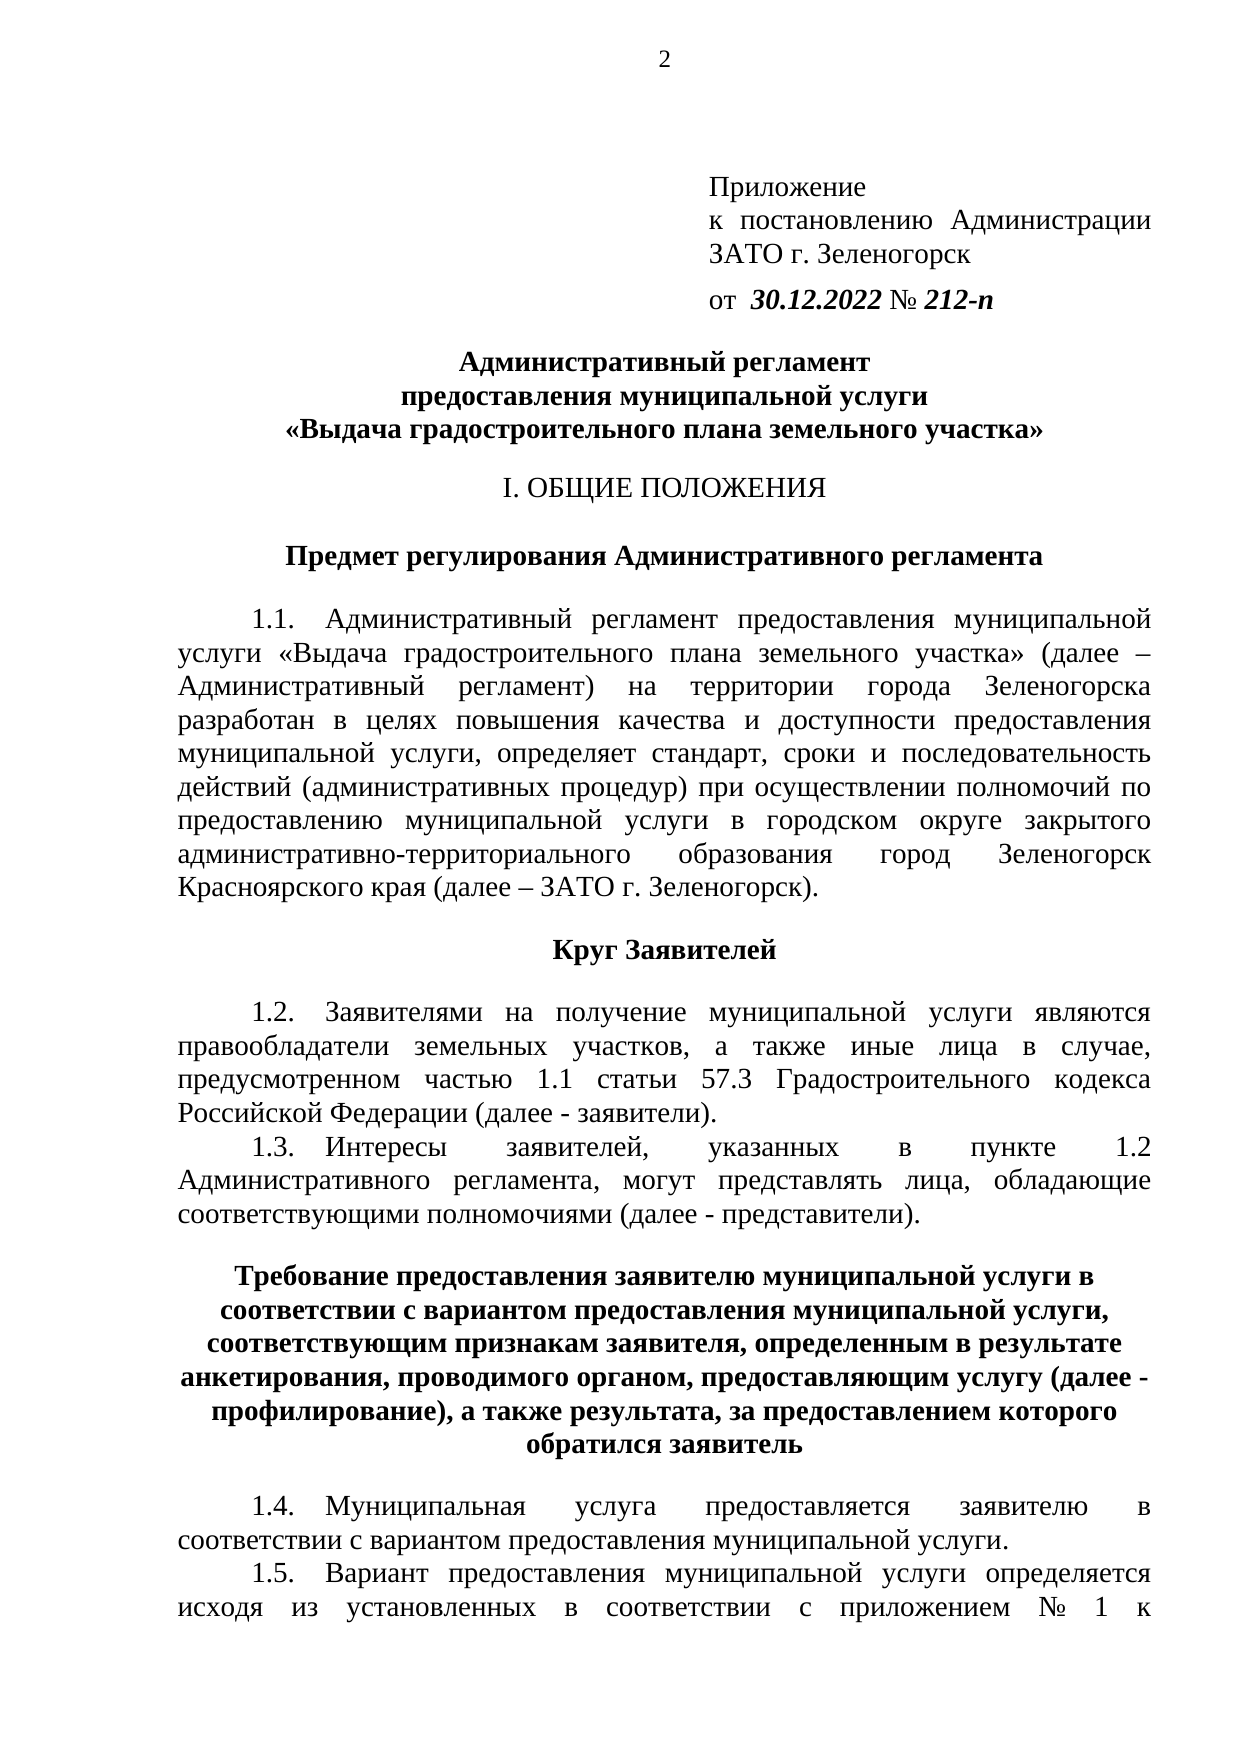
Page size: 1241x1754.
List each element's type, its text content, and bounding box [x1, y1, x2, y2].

list Заявителями на получение муниципальной услуги являются правообладатели земельных участков, а также иные лица в случае, предусмотренном частью 1.1 статьи 57.3 Градостроительного кодекса Российской Федерации (далее - заявители). [177, 994, 1152, 1129]
text Административный регламент [177, 344, 1152, 378]
text Предмет регулирования Административного регламента [177, 538, 1152, 572]
text к постановлению Администрации ЗАТО г. Зеленогорск [709, 202, 1152, 269]
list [177, 1556, 1152, 1623]
text Требование предоставления заявителю муниципальной услуги в соответствии с вариантом предоставления муниципальной услуги, соответствующим признакам заявителя, определенным в результате анкетирования, проводимого органом, предоставляющим услугу (далее - профилирование), а также результата, за предоставлением которого обратился заявитель [177, 1258, 1152, 1460]
text Круг Заявителей [177, 932, 1152, 965]
list Муниципальная услуга предоставляется заявителю в соответствии с вариантом предоставления муниципальной услуги. [177, 1488, 1152, 1556]
list Интересы заявителей, указанных в пункте 1.2 Административного регламента, могут представлять лица, обладающие соответствующими полномочиями (далее - представители). [177, 1129, 1152, 1229]
list Административный регламент предоставления муниципальной услуги «Выдача градостроительного плана земельного участка» (далее – Административный регламент) на территории города Зеленогорска разработан в целях повышения качества и доступности предоставления муниципальной услуги, определяет стандарт, сроки и последовательность действий (административных процедур) при осуществлении полномочий по предоставлению муниципальной услуги в городском округе закрытого административно-территориального образования город Зеленогорск Красноярского края (далее – ЗАТО г. Зеленогорск). [177, 601, 1152, 903]
text Приложение [709, 169, 1152, 202]
text I. ОБЩИЕ ПОЛОЖЕНИЯ [177, 470, 1152, 503]
text от 30.12.2022 № 212-п [709, 282, 1152, 316]
text предоставления муниципальной услуги [177, 378, 1152, 411]
text «Выдача градостроительного плана земельного участка» [177, 411, 1152, 445]
